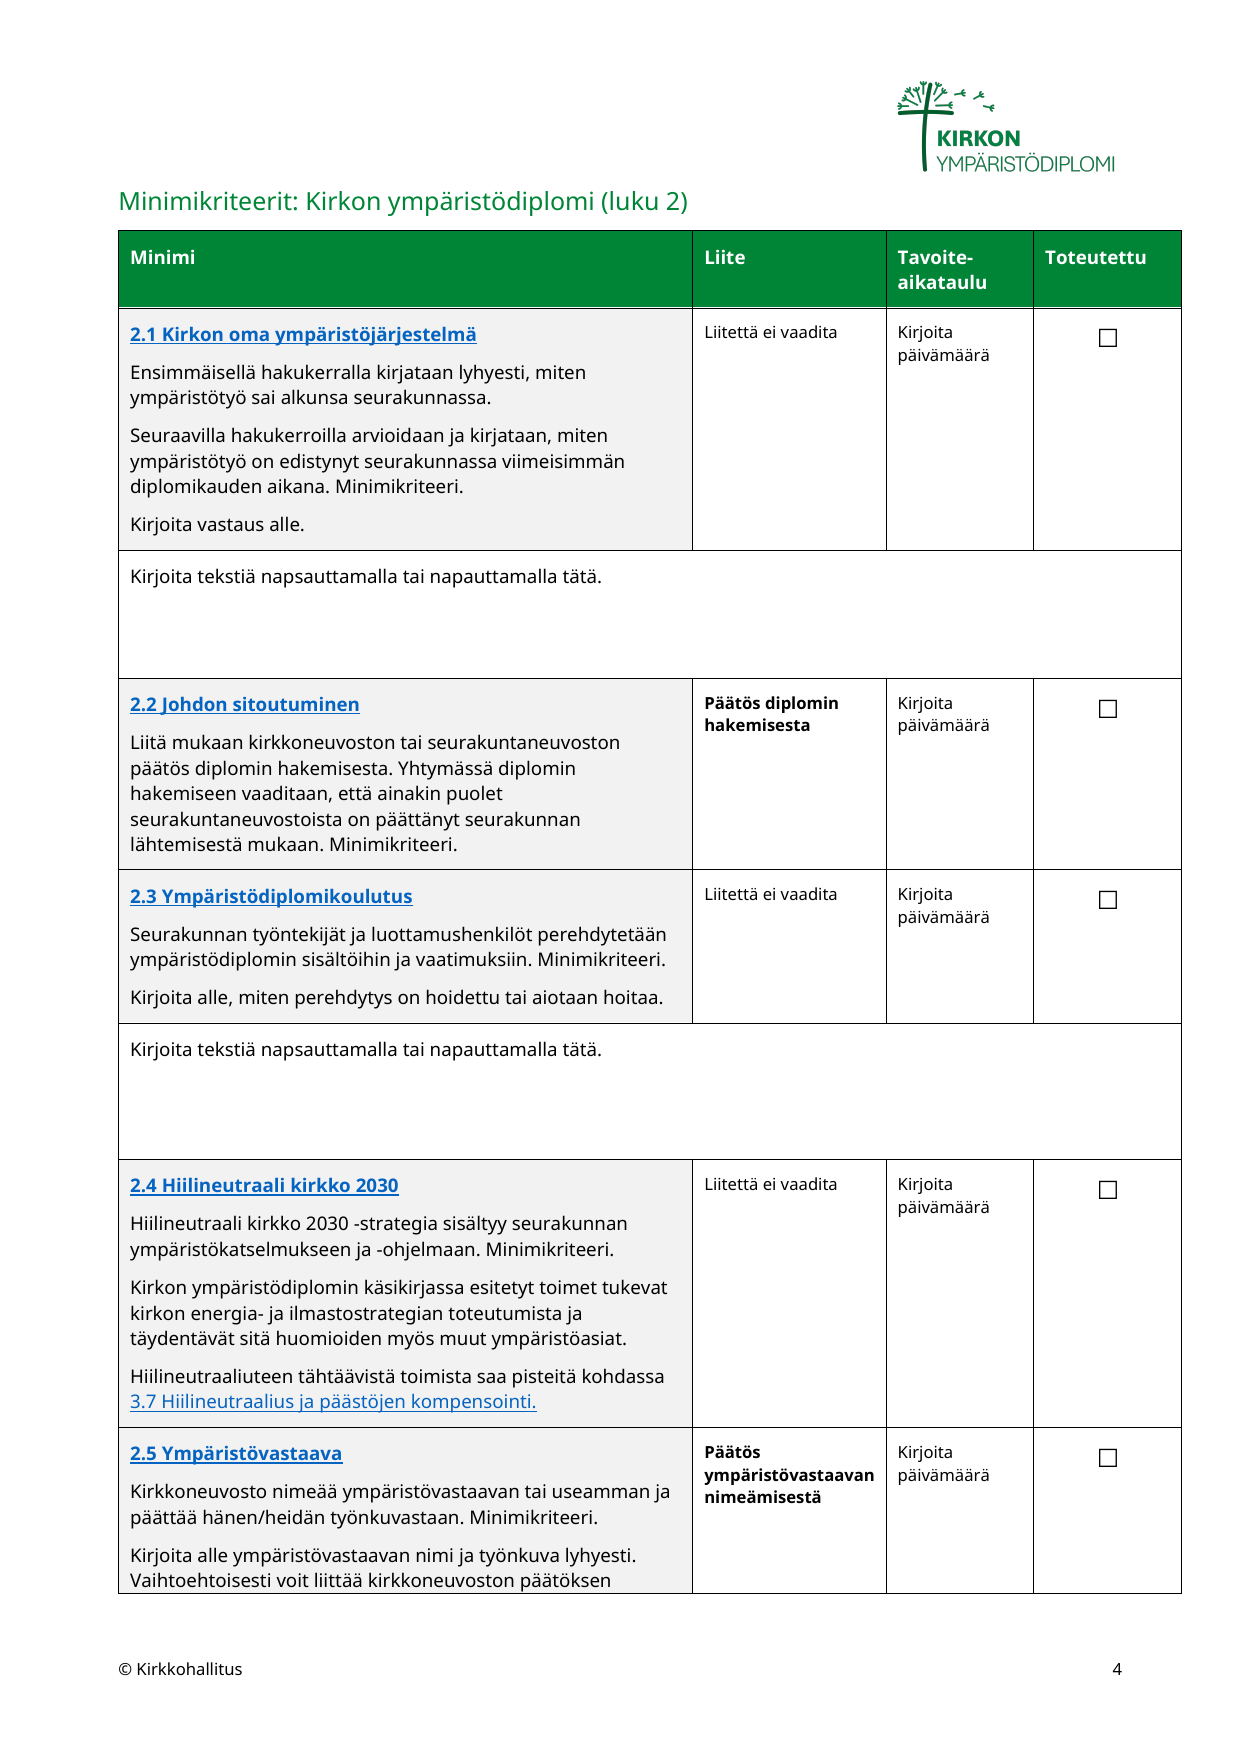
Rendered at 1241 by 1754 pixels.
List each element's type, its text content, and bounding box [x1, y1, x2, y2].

table_cell Päätös diplomin hakemisesta [693, 679, 886, 869]
table_cell 2.3 Ympäristödiplomikoulutus Seurakunnan työntekijät ja luottamushenkilöt perehdytetään ympäristödiplomin sisältöihin ja vaatimuksiin. Minimikriteeri. Kirjoita alle, miten perehdytys on hoidettu tai aiotaan hoitaa. [119, 870, 692, 1022]
table_header Tavoiteaikataulu [887, 231, 1033, 307]
subtitle Minimikriteerit: Kirkon ympäristödiplomi (luku 2) [118, 184, 1122, 218]
table_cell Liitettä ei vaadita [693, 309, 886, 550]
table_header Minimi [119, 231, 692, 307]
table_cell Päätös ympäristövastaavan nimeämisestä [693, 1428, 886, 1593]
table_cell 2.1 Kirkon oma ympäristöjärjestelmä Ensimmäisellä hakukerralla kirjataan lyhyesti, miten ympäristötyö sai alkunsa seurakunnassa. Seuraavilla hakukerroilla arvioidaan ja kirjataan, miten ympäristötyö on edistynyt seurakunnassa viimeisimmän diplomikauden aikana. Minimikriteeri. Kirjoita vastaus alle. [119, 309, 692, 550]
table_header Liite [693, 231, 886, 307]
picture [889, 73, 1123, 180]
table_cell Liitettä ei vaadita [693, 870, 886, 1022]
table_cell Liitettä ei vaadita [693, 1160, 886, 1427]
table_header Toteutettu [1034, 231, 1181, 307]
table_cell 2.4 Hiilineutraali kirkko 2030 Hiilineutraali kirkko 2030 -strategia sisältyy seurakunnan ympäristökatselmukseen ja -ohjelmaan. Minimikriteeri. Kirkon ympäristödiplomin käsikirjassa esitetyt toimet tukevat kirkon energia- ja ilmastostrategian toteutumista ja täydentävät sitä huomioiden myös muut ympäristöasiat. Hiilineutraaliuteen tähtäävistä toimista saa pisteitä kohdassa 3.7 Hiilineutraalius ja päästöjen kompensointi. [119, 1160, 692, 1427]
table_cell 2.2 Johdon sitoutuminen Liitä mukaan kirkkoneuvoston tai seurakuntaneuvoston päätös diplomin hakemisesta. Yhtymässä diplomin hakemiseen vaaditaan, että ainakin puolet seurakuntaneuvostoista on päättänyt seurakunnan lähtemisestä mukaan. Minimikriteeri. [119, 679, 692, 869]
